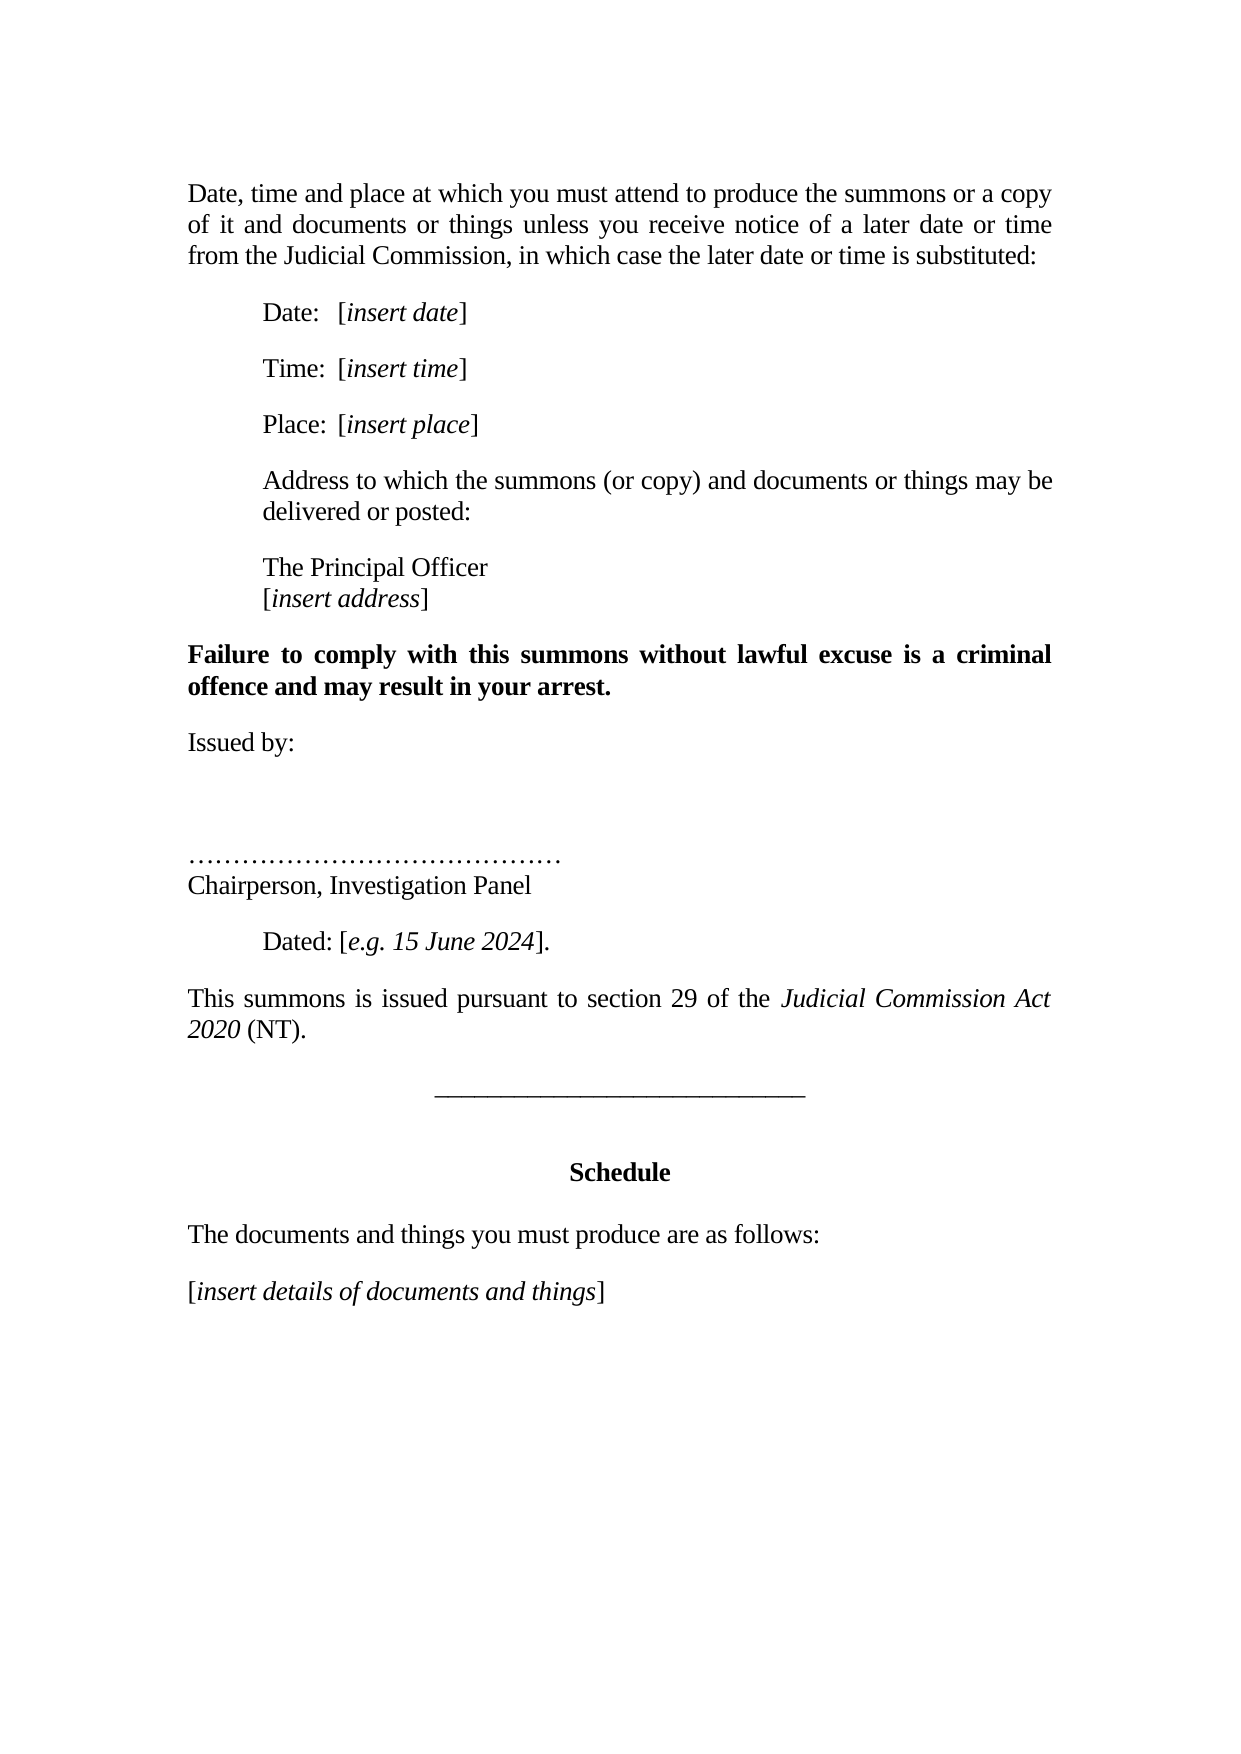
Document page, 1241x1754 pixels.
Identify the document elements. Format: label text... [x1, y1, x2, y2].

text Dated: [e.g. 15 June 2024]. [262, 926, 1053, 957]
text [insert address] [187, 582, 1053, 614]
text This summons is issued pursuant to section 29 of the Judicial Commission Act 2020 (NT). [187, 982, 1053, 1044]
text Place: [insert place] [187, 408, 1053, 439]
text …………………………………… [187, 838, 1053, 869]
text Date: [insert date] [187, 296, 1053, 327]
text [insert details of documents and things] [187, 1275, 1053, 1306]
text The documents and things you must produce are as follows: [187, 1218, 1053, 1250]
text The Principal Officer [187, 551, 1053, 582]
text Time: [insert time] [187, 352, 1053, 383]
text Failure to comply with this summons without lawful excuse is a criminal offence and may result in your arrest. [187, 639, 1053, 701]
text Schedule [187, 1156, 1053, 1187]
text ____________________________ [187, 1069, 1053, 1100]
text Date, time and place at which you must attend to produce the summons or a copy of it and documents or things unless you receive notice of a later date or time from the Judicial Commission, in which case the later date or time is substituted: [187, 177, 1053, 271]
text Chairperson, Investigation Panel [187, 869, 1053, 901]
text Address to which the summons (or copy) and documents or things may be delivered or posted: [187, 464, 1053, 526]
text Issued by: [187, 726, 1053, 757]
